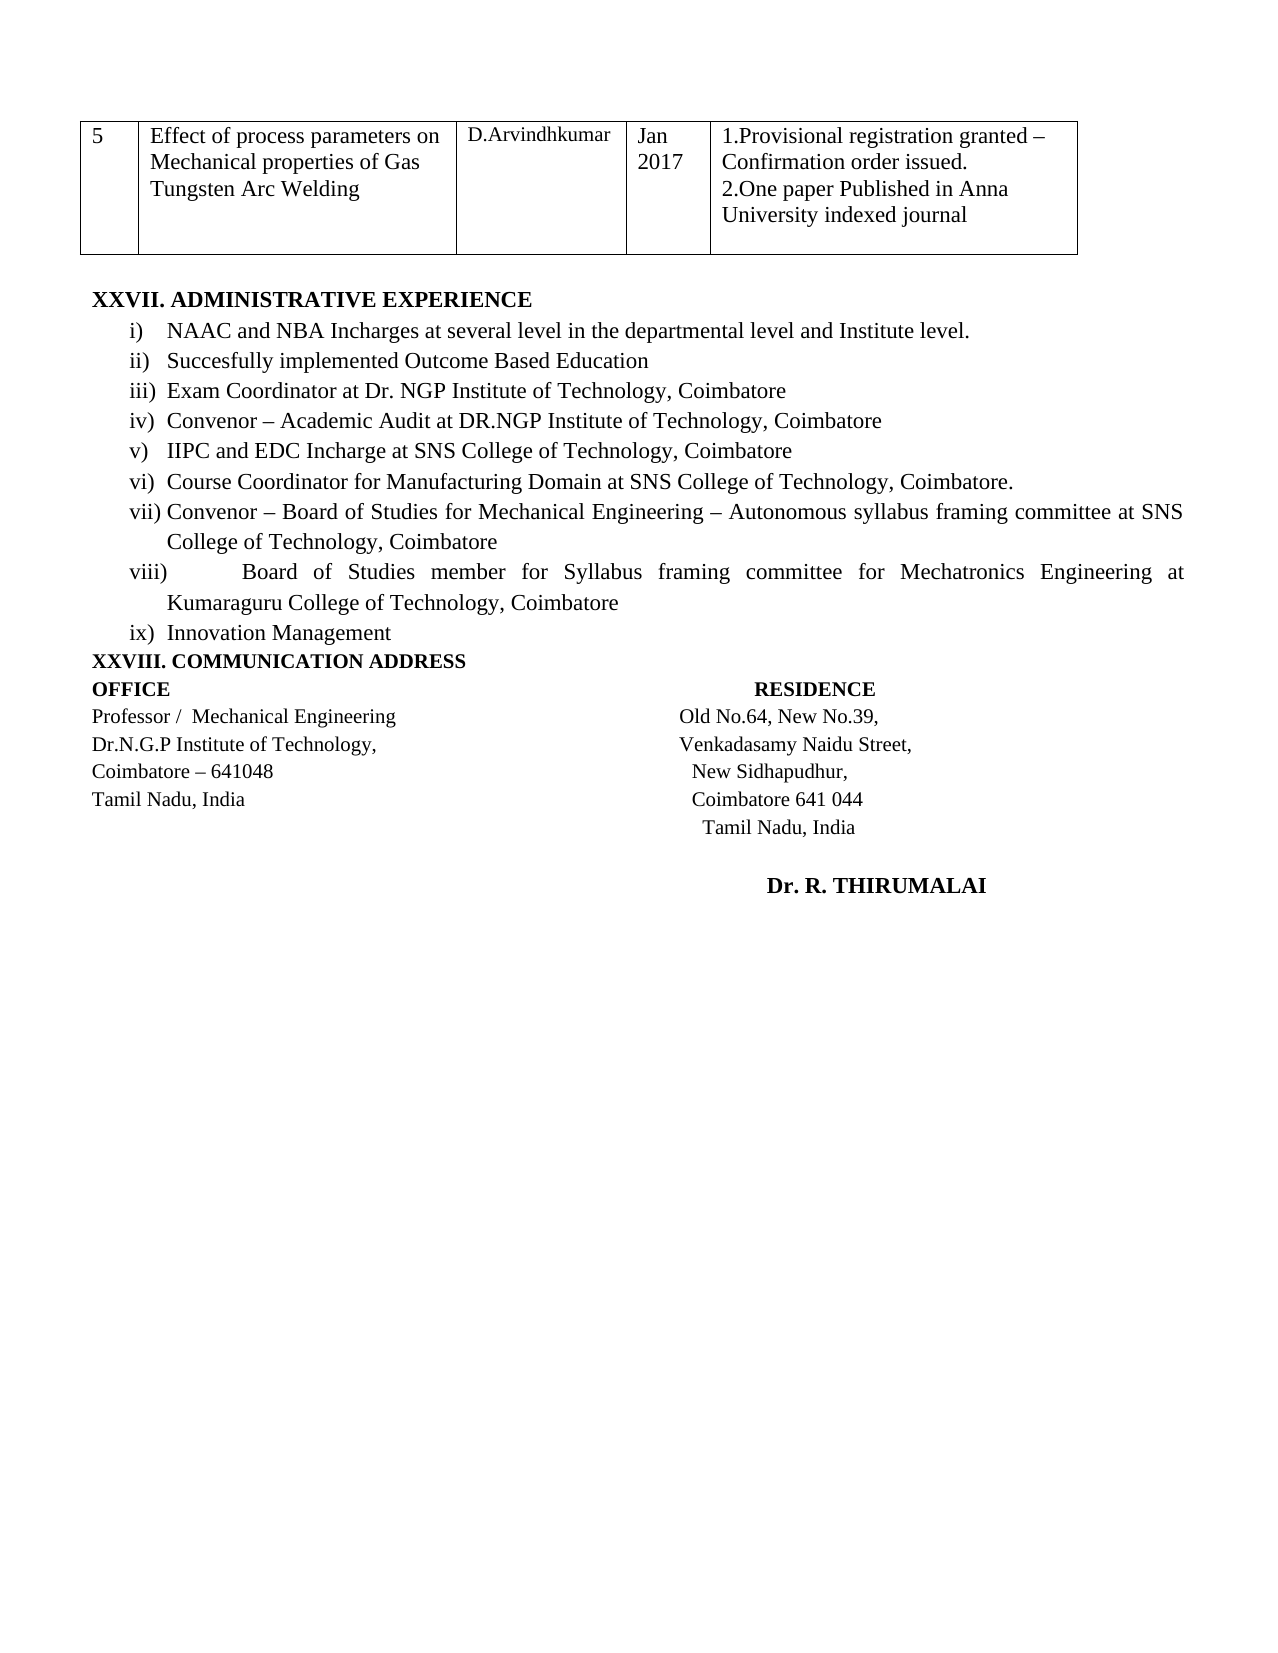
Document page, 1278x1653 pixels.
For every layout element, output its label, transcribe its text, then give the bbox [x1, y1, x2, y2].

text Coimbatore – 641048 New Sidhapudhur, [92, 759, 1185, 783]
text XXVIII. COMMUNICATION ADDRESS [92, 649, 1185, 673]
table_cell 1.Provisional registration granted – Confirmation order issued. 2.One paper Published in Anna University indexed journal [711, 122, 1077, 254]
table_cell D.Arvindhkumar [457, 122, 626, 254]
text Dr.N.G.P Institute of Technology, Venkadasamy Naidu Street, [92, 732, 1185, 756]
list IIPC and EDC Incharge at SNS College of Technology, Coimbatore [129, 438, 1185, 464]
list Innovation Management [129, 619, 1185, 645]
table_cell Effect of process parameters on Mechanical properties of Gas Tungsten Arc Welding [139, 122, 456, 254]
table_cell 5 [81, 122, 138, 254]
list Dr. R. THIRUMALAI [692, 872, 1185, 899]
table_cell Jan 2017 [627, 122, 710, 254]
list Succesfully implemented Outcome Based Education [129, 347, 1185, 373]
list Board of Studies member for Syllabus framing committee for Mechatronics Engineering at Kumaraguru College of Technology, Coimbatore [129, 558, 1185, 615]
text Professor / Mechanical Engineering Old No.64, New No.39, [92, 704, 1185, 728]
list Course Coordinator for Manufacturing Domain at SNS College of Technology, Coimbatore. [129, 468, 1185, 494]
text Tamil Nadu, India Coimbatore 641 044 [92, 787, 1185, 811]
text Tamil Nadu, India [92, 815, 1185, 839]
list Exam Coordinator at Dr. NGP Institute of Technology, Coimbatore [129, 377, 1185, 403]
list Convenor – Board of Studies for Mechanical Engineering – Autonomous syllabus framing committee at SNS College of Technology, Coimbatore [129, 498, 1185, 554]
text XXVII. ADMINISTRATIVE EXPERIENCE [92, 287, 1185, 313]
list NAAC and NBA Incharges at several level in the departmental level and Institute level. [129, 317, 1185, 343]
list Convenor – Academic Audit at DR.NGP Institute of Technology, Coimbatore [129, 407, 1185, 434]
text OFFICE RESIDENCE [92, 677, 1185, 701]
